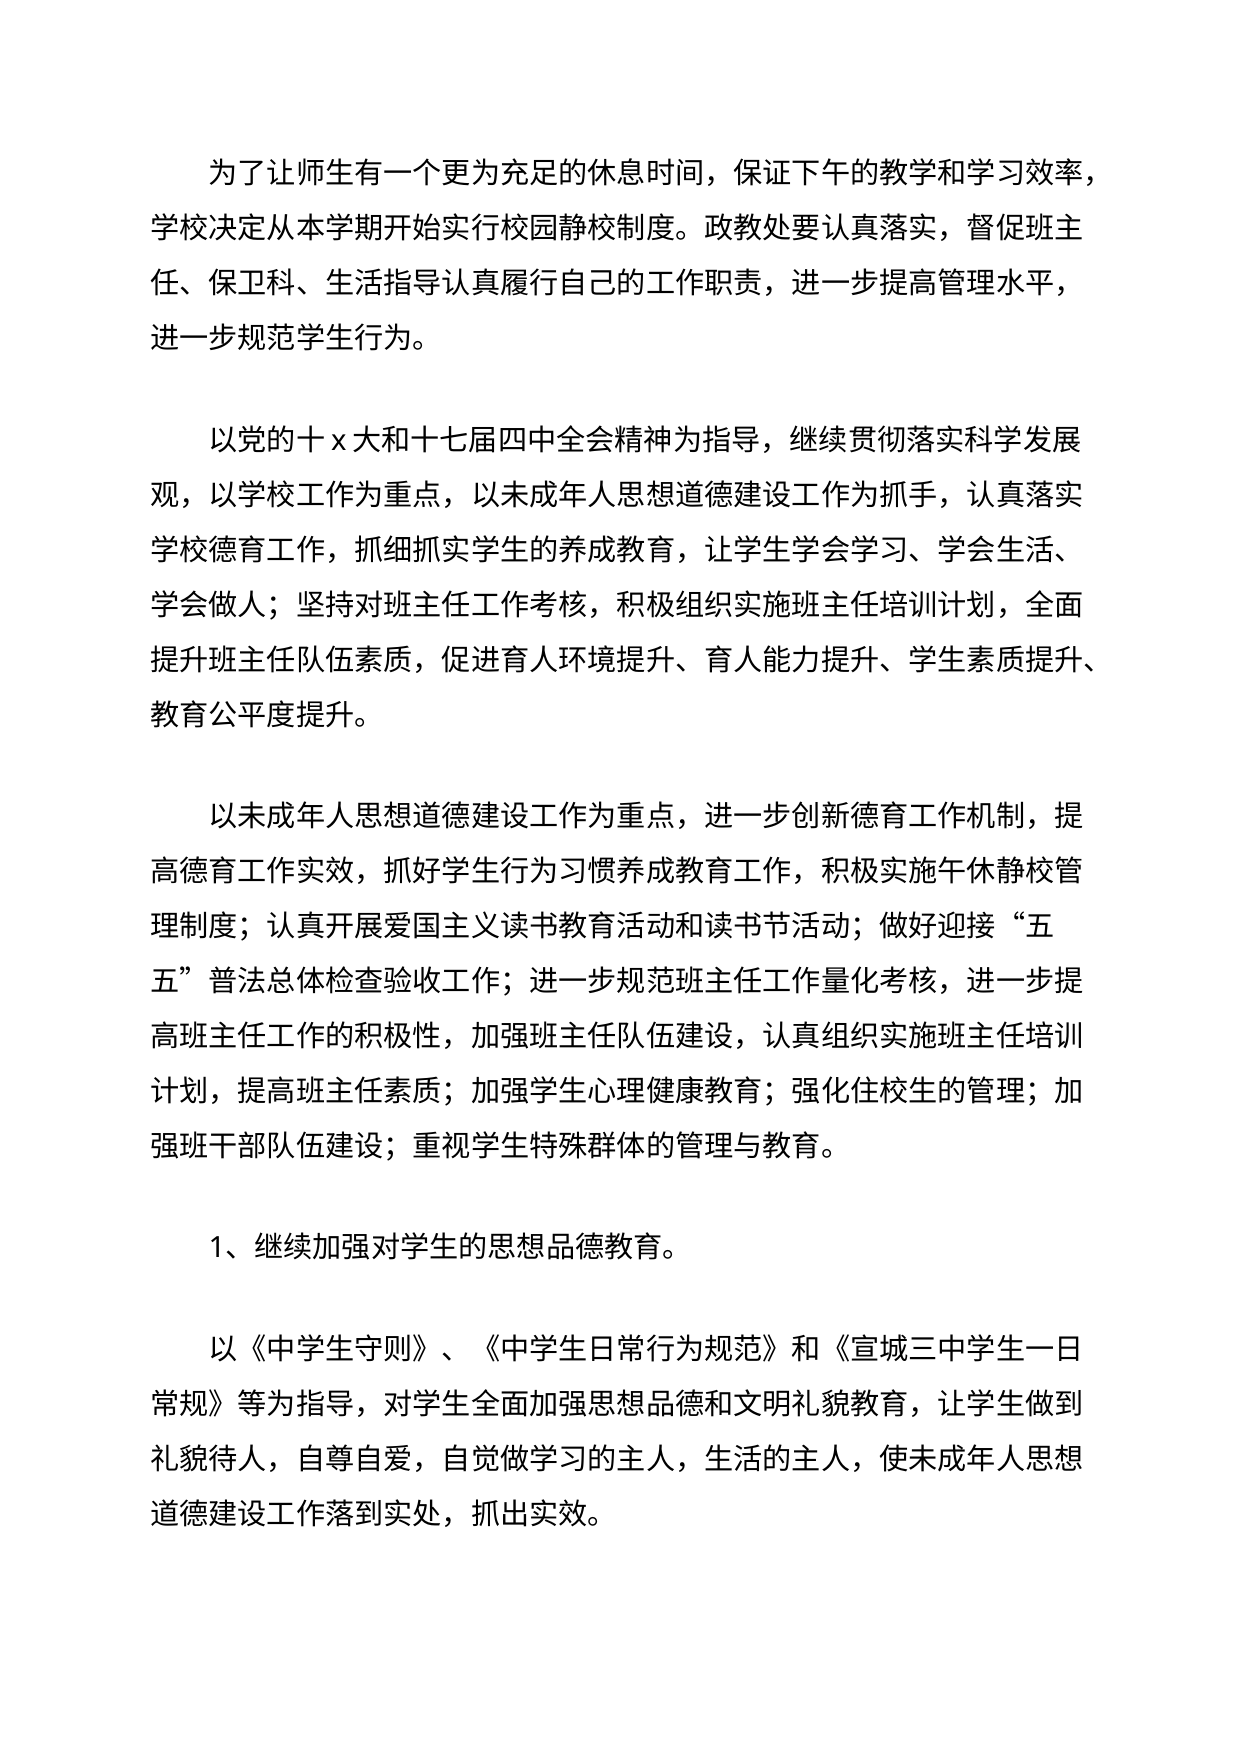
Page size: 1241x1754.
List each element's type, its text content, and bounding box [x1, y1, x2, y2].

text 1、继续加强对学生的思想品德教育。 [150, 1224, 1090, 1266]
text 以未成年人思想道德建设工作为重点，进一步创新德育工作机制，提高德育工作实效，抓好学生行为习惯养成教育工作，积极实施午休静校管理制度；认真开展爱国主义读书教育活动和读书节活动；做好迎接“五五”普法总体检查验收工作；进一步规范班主任工作量化考核，进一步提高班主任工作的积极性，加强班主任队伍建设，认真组织实施班主任培训计划，提高班主任素质；加强学生心理健康教育；强化住校生的管理；加强班干部队伍建设；重视学生特殊群体的管理与教育。 [150, 793, 1090, 1164]
text 为了让师生有一个更为充足的休息时间，保证下午的教学和学习效率，学校决定从本学期开始实行校园静校制度。政教处要认真落实，督促班主任、保卫科、生活指导认真履行自己的工作职责，进一步提高管理水平，进一步规范学生行为。 [150, 150, 1090, 357]
text 以《中学生守则》、《中学生日常行为规范》和《宣城三中学生一日常规》等为指导，对学生全面加强思想品德和文明礼貌教育，让学生做到礼貌待人，自尊自爱，自觉做学习的主人，生活的主人，使未成年人思想道德建设工作落到实处，抓出实效。 [150, 1326, 1090, 1533]
text 以党的十x大和十七届四中全会精神为指导，继续贯彻落实科学发展观，以学校工作为重点，以未成年人思想道德建设工作为抓手，认真落实学校德育工作，抓细抓实学生的养成教育，让学生学会学习、学会生活、学会做人；坚持对班主任工作考核，积极组织实施班主任培训计划，全面提升班主任队伍素质，促进育人环境提升、育人能力提升、学生素质提升、教育公平度提升。 [150, 416, 1090, 733]
